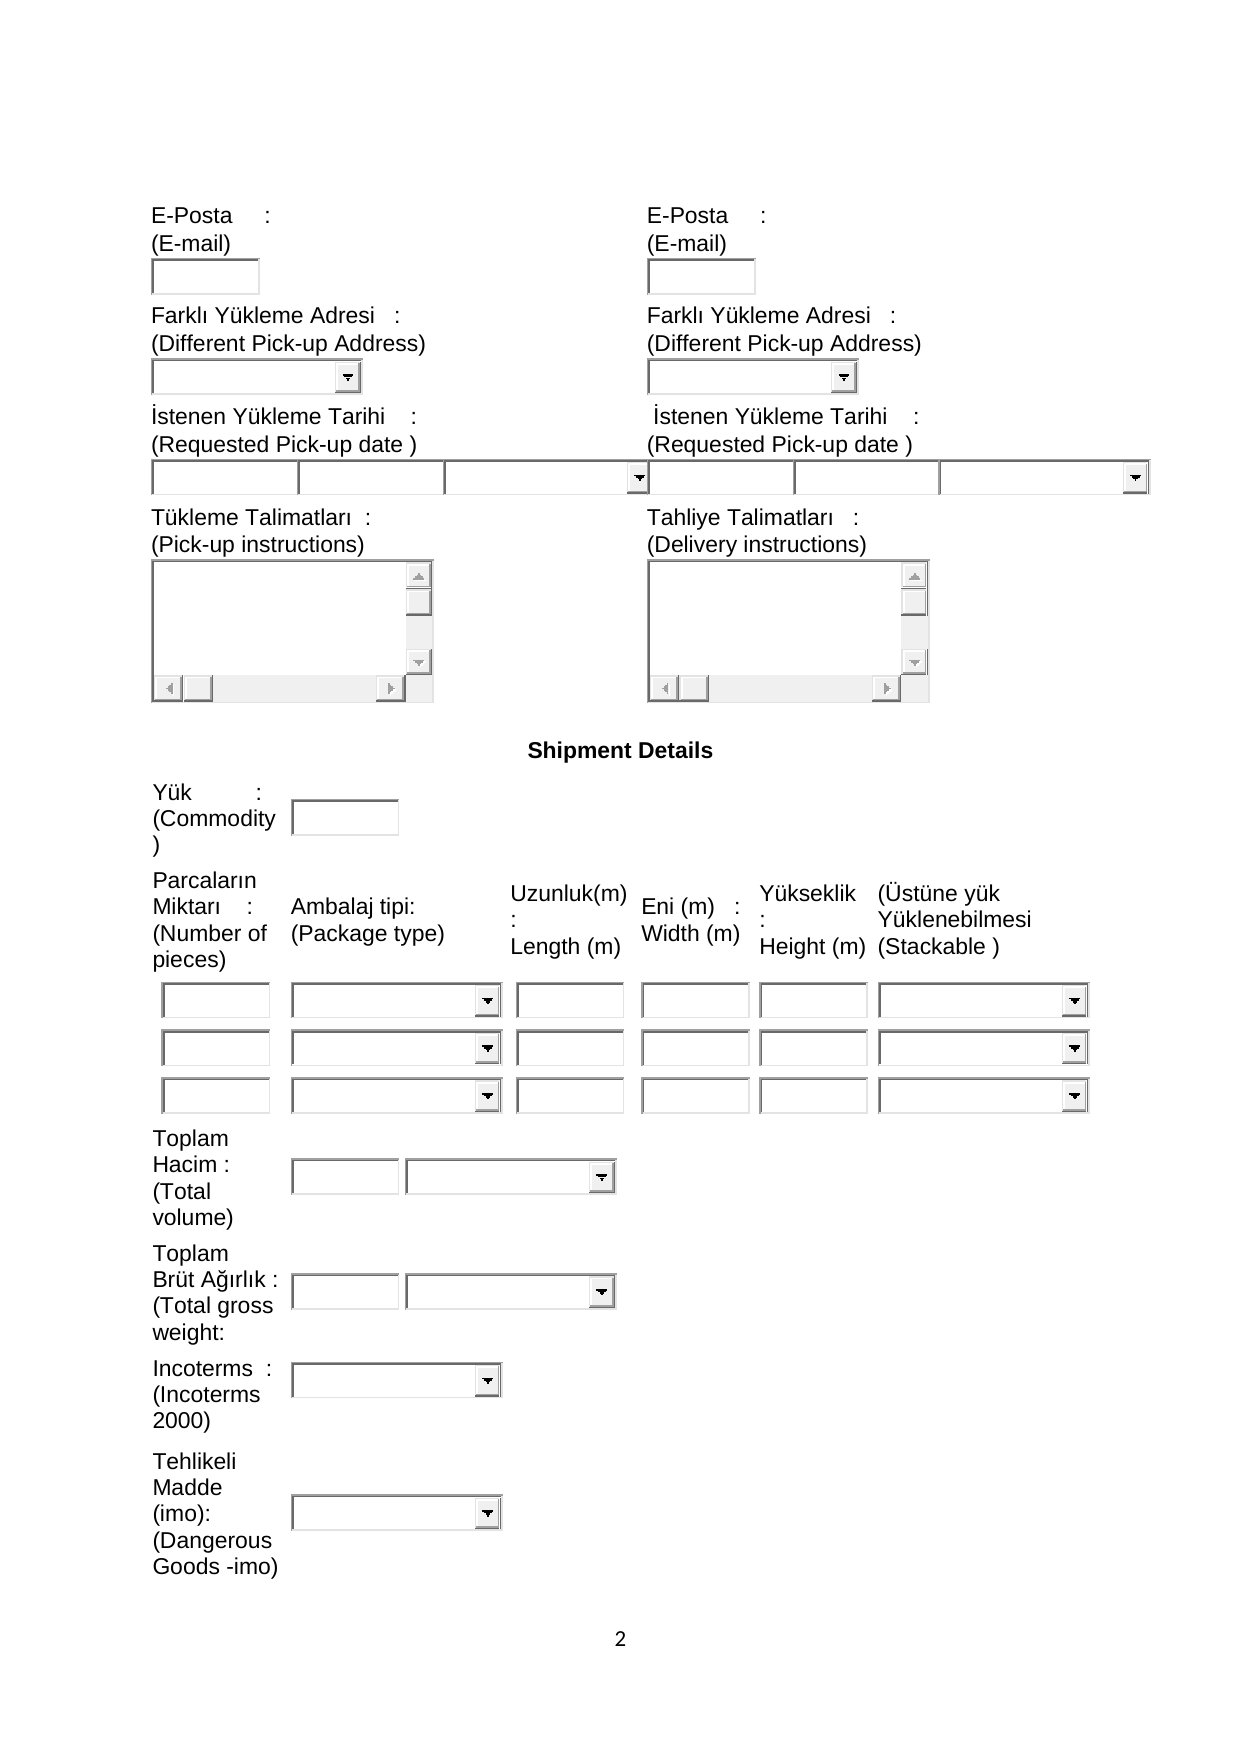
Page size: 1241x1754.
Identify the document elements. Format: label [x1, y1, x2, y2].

table_cell [148, 709, 1093, 1584]
table_cell [148, 148, 1093, 708]
